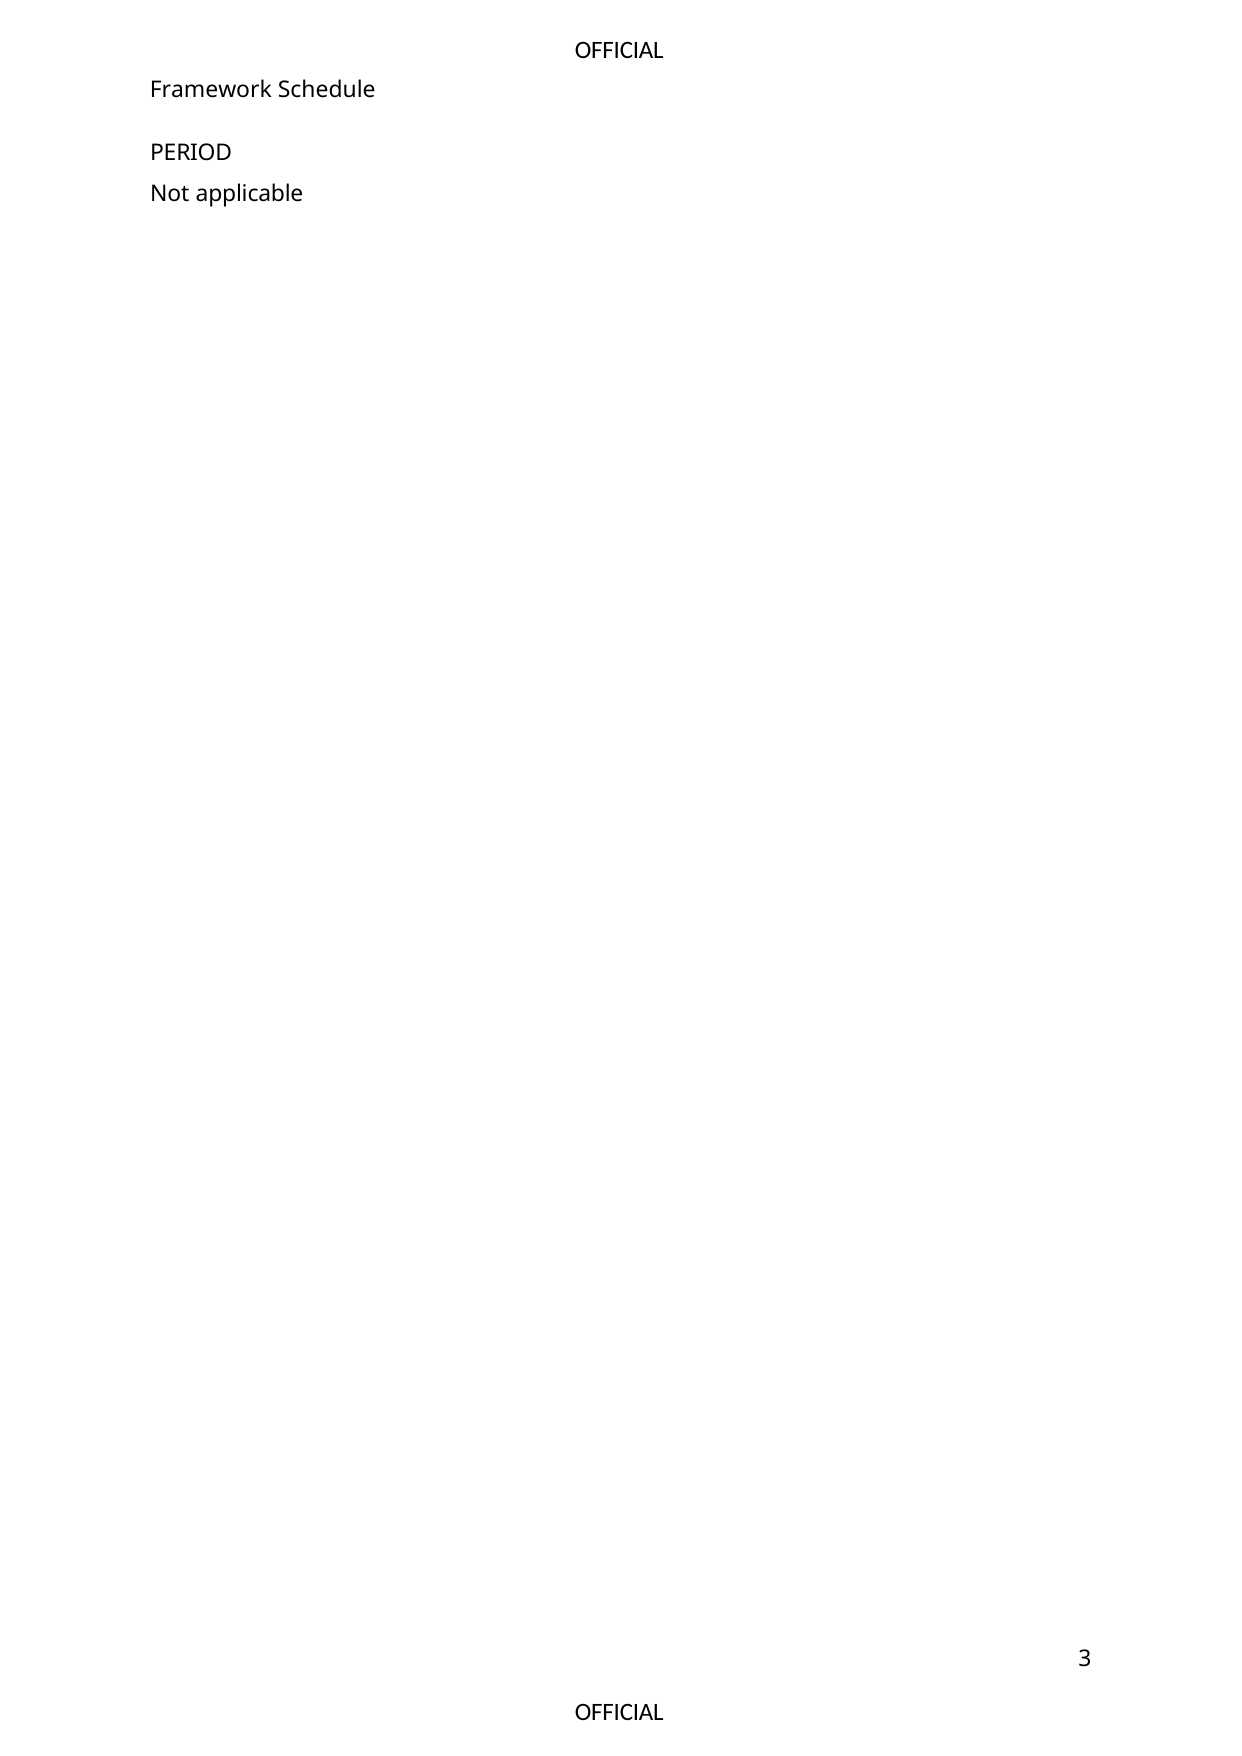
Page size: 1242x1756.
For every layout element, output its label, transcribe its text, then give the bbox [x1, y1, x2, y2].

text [150, 135, 520, 167]
text Not applicable [150, 181, 1106, 207]
